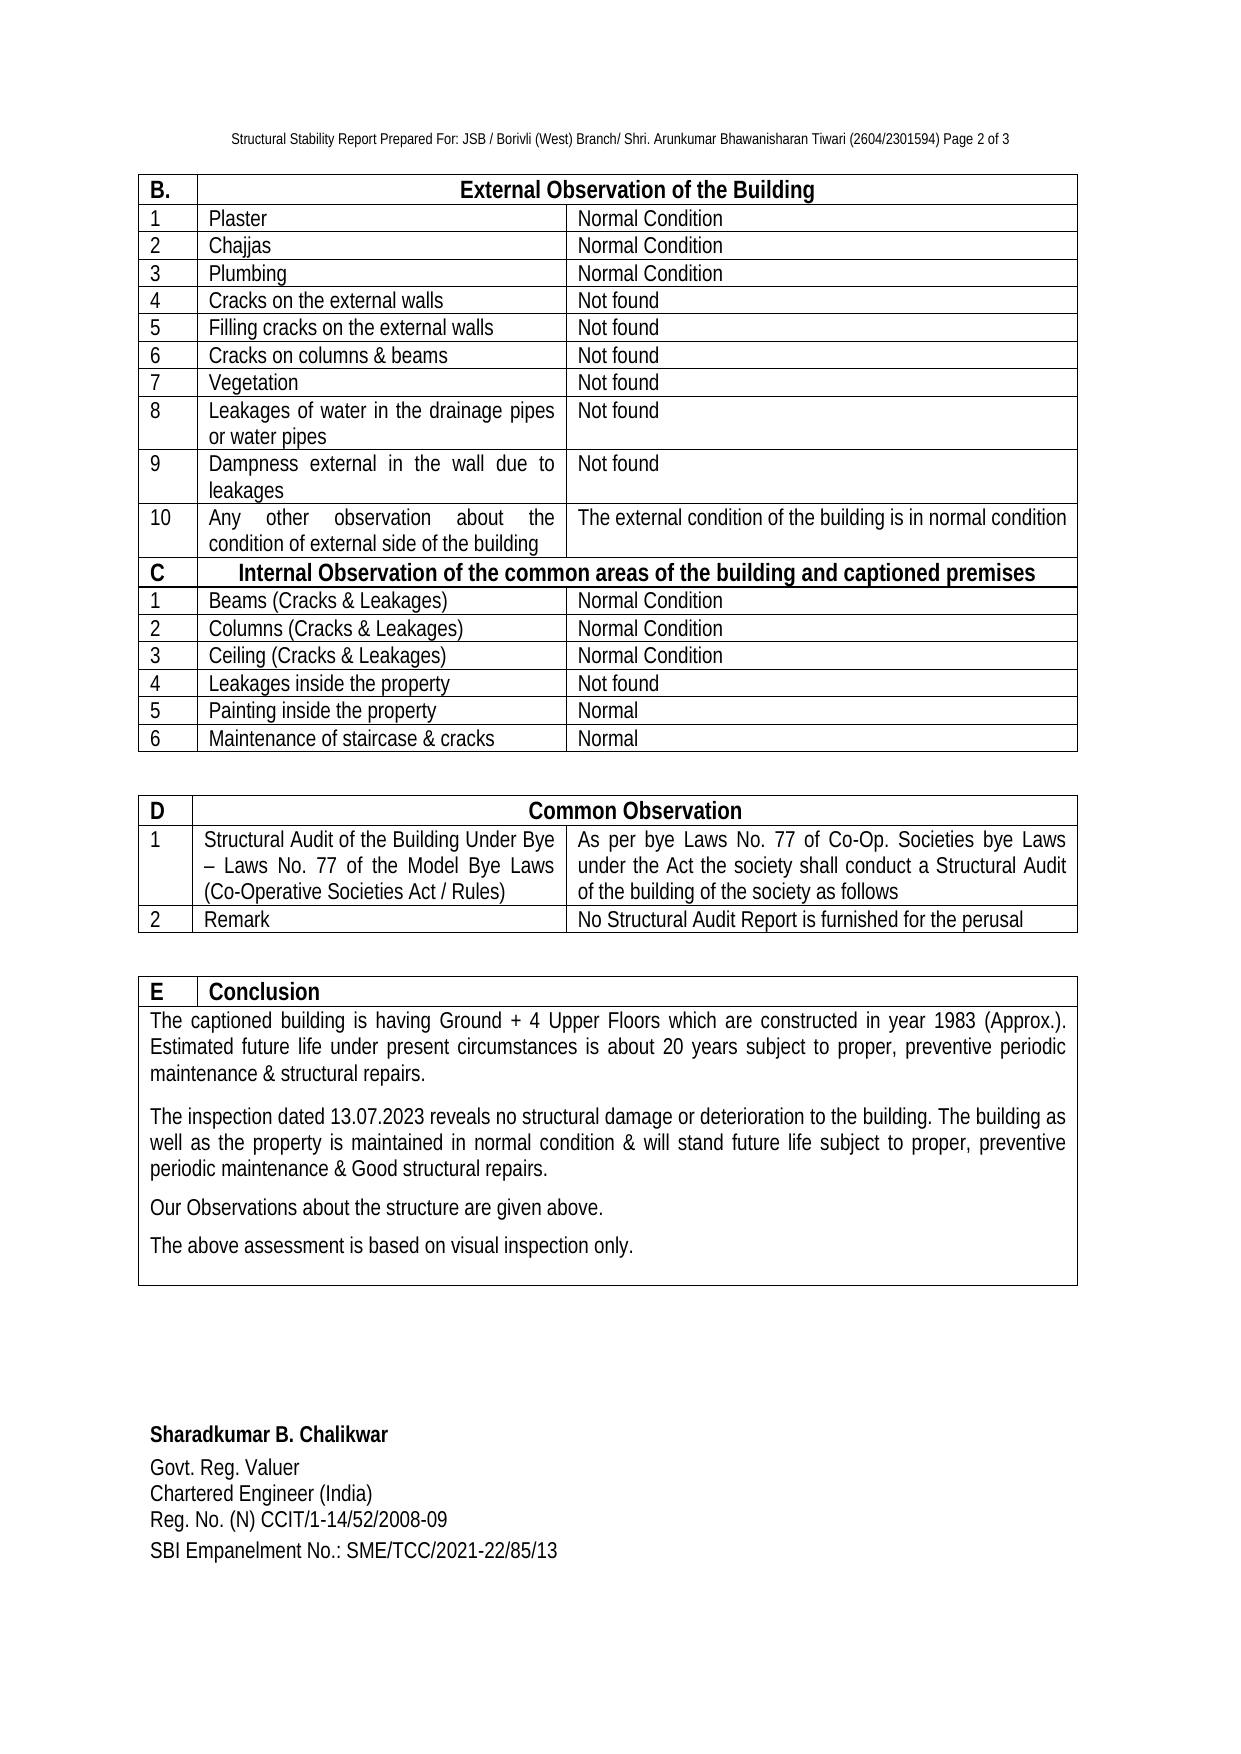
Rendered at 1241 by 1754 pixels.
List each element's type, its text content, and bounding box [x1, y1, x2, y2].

table_cell Not found [567, 450, 1077, 503]
table_cell Remark [193, 906, 566, 932]
table_cell Not found [567, 397, 1077, 449]
table_cell Not found [567, 369, 1077, 396]
table_cell Leakages of water in the drainage pipes or water pipes [198, 397, 566, 449]
table_cell 1 [139, 588, 197, 614]
subtitle Sharadkumar B. Chalikwar [150, 1421, 1090, 1447]
table_cell Normal Condition [567, 205, 1077, 231]
table_cell The captioned building is having Ground + 4 Upper Floors which are constructed in year 1983 (Approx.). Estimated future life under present circumstances is about 20 years subject to proper, preventive periodic maintenance & structural repairs. The inspection dated 13.07.2023 reveals no structural damage or deterioration to the building. The building as well as the property is maintained in normal condition & will stand future life subject to proper, preventive periodic maintenance & Good structural repairs. Our Observations about the structure are given above. The above assessment is based on visual inspection only. [139, 1007, 1077, 1285]
table_cell Any other observation about the condition of external side of the building [198, 504, 566, 557]
table_cell Filling cracks on the external walls [198, 314, 566, 341]
table_cell Normal [567, 725, 1077, 751]
table_cell As per bye Laws No. 77 of Co-Op. Societies bye Laws under the Act the society shall conduct a Structural Audit of the building of the society as follows [567, 826, 1077, 905]
table_cell Not found [567, 314, 1077, 341]
table_cell 5 [139, 697, 197, 723]
table_cell 4 [139, 670, 197, 696]
table_cell Vegetation [198, 369, 566, 396]
table_cell Columns (Cracks & Leakages) [198, 615, 566, 641]
table_cell 1 [139, 205, 197, 231]
table_cell Chajjas [198, 232, 566, 258]
text SBI Empanelment No.: SME/TCC/2021-22/85/13 [150, 1537, 1090, 1563]
table_cell Normal Condition [567, 642, 1077, 669]
table_cell Normal Condition [567, 615, 1077, 641]
table_cell Beams (Cracks & Leakages) [198, 588, 566, 614]
table_header External Observation of the Building [198, 175, 1077, 204]
table_cell 2 [139, 232, 197, 258]
table_cell Painting inside the property [198, 697, 566, 723]
table_header E [139, 977, 197, 1006]
table_cell 9 [139, 450, 197, 503]
table_cell Cracks on columns & beams [198, 342, 566, 368]
table_header D [139, 796, 192, 824]
table_cell 5 [139, 314, 197, 341]
table_cell Ceiling (Cracks & Leakages) [198, 642, 566, 669]
text Chartered Engineer (India) [150, 1480, 1090, 1506]
table_cell 10 [139, 504, 197, 557]
table_cell 6 [139, 725, 197, 751]
table_cell Normal Condition [567, 232, 1077, 258]
table_cell No Structural Audit Report is furnished for the perusal [567, 906, 1077, 932]
table_cell Cracks on the external walls [198, 287, 566, 313]
table_header Conclusion [198, 977, 1077, 1006]
table_cell Maintenance of staircase & cracks [198, 725, 566, 751]
table_cell 4 [139, 287, 197, 313]
table_cell 6 [139, 342, 197, 368]
table_cell C [139, 558, 197, 586]
table_cell 3 [139, 642, 197, 669]
table_cell 3 [139, 260, 197, 286]
table_header Common Observation [193, 796, 1077, 824]
table_cell 7 [139, 369, 197, 396]
table_cell 8 [139, 397, 197, 449]
table_cell 2 [139, 906, 192, 932]
table_cell Not found [567, 342, 1077, 368]
table_cell 1 [139, 826, 192, 905]
table_cell Structural Audit of the Building Under Bye – Laws No. 77 of the Model Bye Laws (Co-Operative Societies Act / Rules) [193, 826, 566, 905]
table_cell Normal [567, 697, 1077, 723]
table_cell 2 [139, 615, 197, 641]
text Govt. Reg. Valuer [150, 1454, 1090, 1480]
table_cell Leakages inside the property [198, 670, 566, 696]
table_cell The external condition of the building is in normal condition [567, 504, 1077, 557]
table_cell Dampness external in the wall due to leakages [198, 450, 566, 503]
table_cell Normal Condition [567, 260, 1077, 286]
table_cell Normal Condition [567, 588, 1077, 614]
table_cell Plaster [198, 205, 566, 231]
table_cell Plumbing [198, 260, 566, 286]
table_cell Internal Observation of the common areas of the building and captioned premises [198, 558, 1077, 586]
table_cell Not found [567, 670, 1077, 696]
table_header B. [139, 175, 197, 204]
table_cell Not found [567, 287, 1077, 313]
text Reg. No. (N) CCIT/1-14/52/2008-09 [150, 1506, 1090, 1533]
